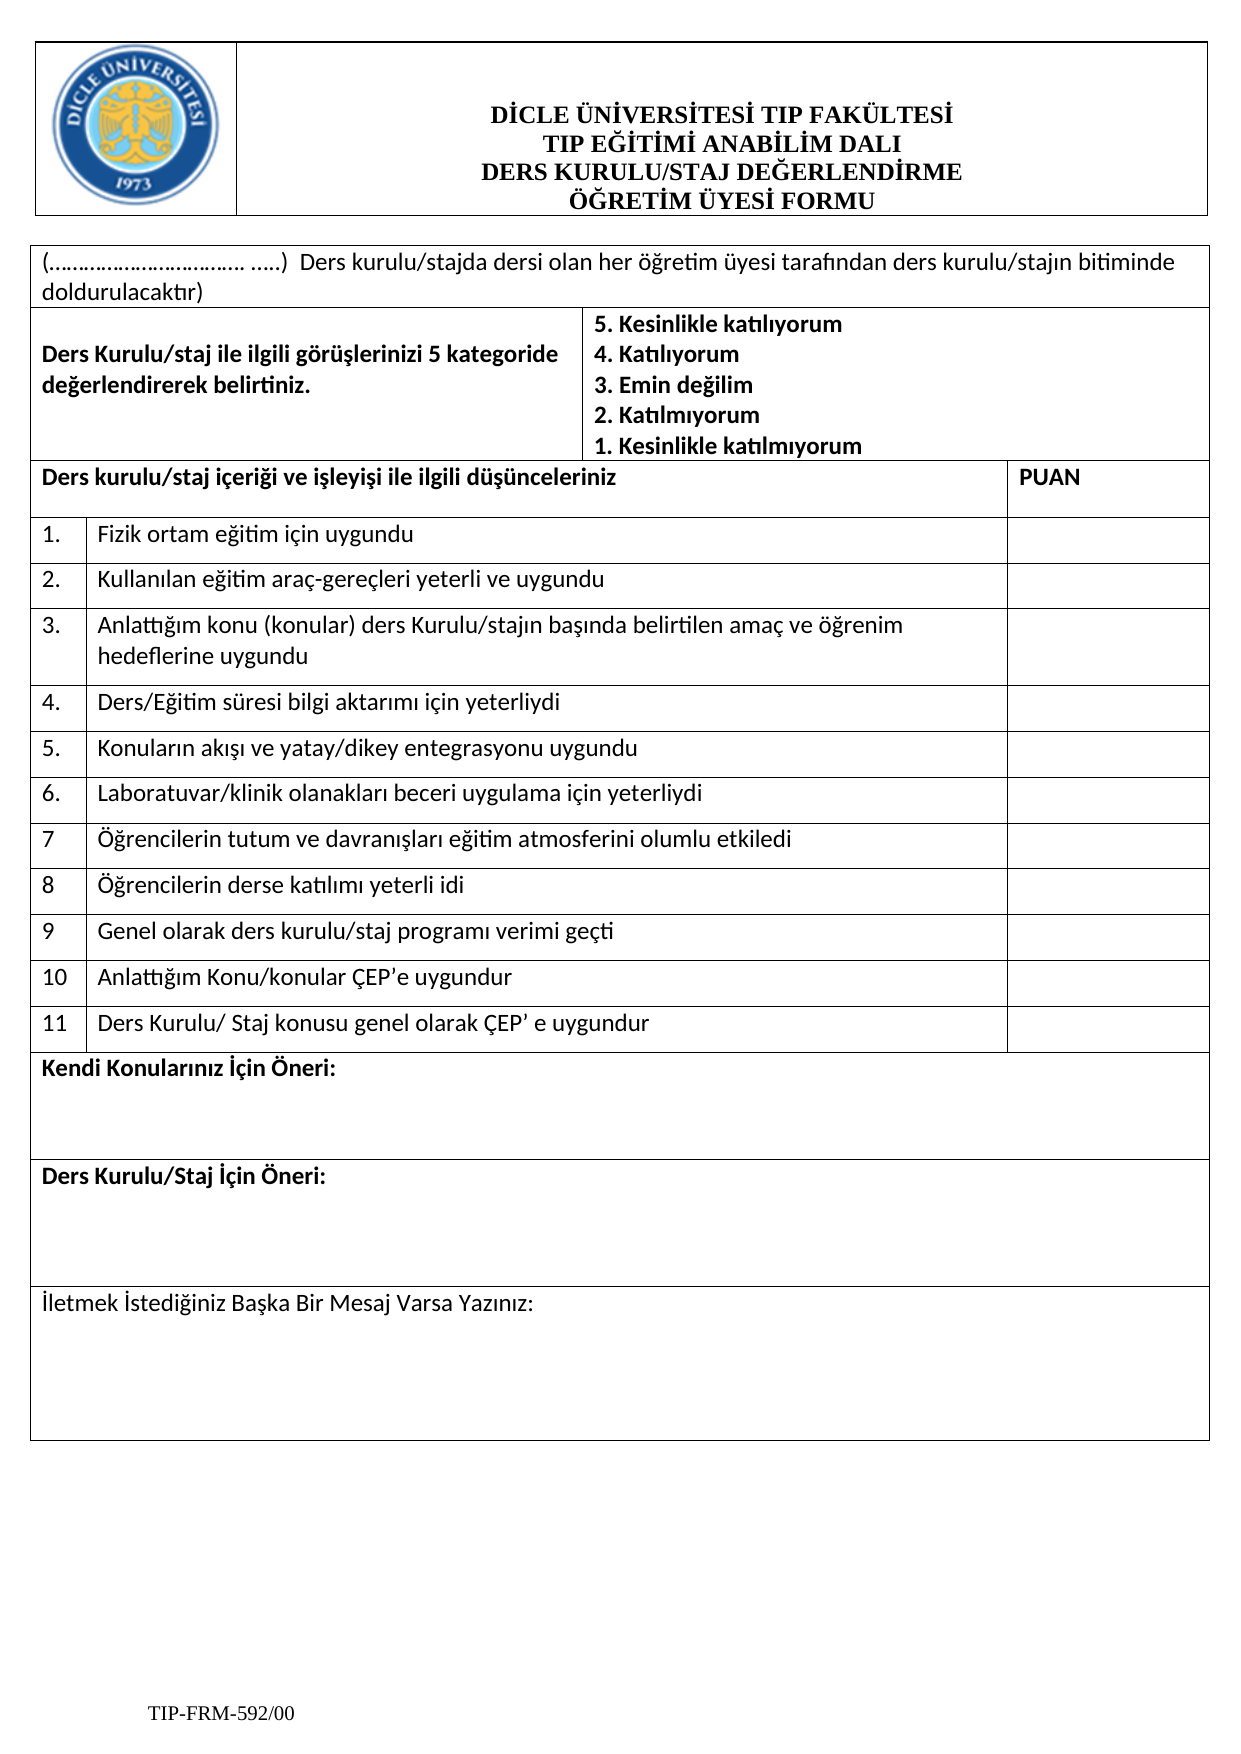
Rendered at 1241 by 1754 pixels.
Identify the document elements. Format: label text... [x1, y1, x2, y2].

table_cell Anlattığım konu (konular) ders Kurulu/stajın başında belirtilen amaç ve öğrenim hedeflerine uygundu [87, 609, 1007, 685]
table_cell 9 [31, 915, 86, 960]
table_cell [1008, 1007, 1209, 1052]
table_cell 5. [31, 732, 86, 777]
table_cell 2. [31, 564, 86, 608]
table_cell [1008, 732, 1209, 777]
table_cell 1. [31, 518, 86, 562]
table_cell İletmek İstediğiniz Başka Bir Mesaj Varsa Yazınız: [31, 1287, 1209, 1440]
table_cell Ders kurulu/staj içeriği ve işleyişi ile ilgili düşünceleriniz [31, 461, 1007, 517]
table_cell Ders Kurulu/staj ile ilgili görüşlerinizi 5 kategoride değerlendirerek belirtiniz. [31, 308, 582, 460]
table_cell Anlattığım Konu/konular ÇEP’e uygundur [87, 961, 1007, 1006]
table_cell Kendi Konularınız İçin Öneri: [31, 1053, 1209, 1159]
table_cell Laboratuvar/klinik olanakları beceri uygulama için yeterliydi [87, 778, 1007, 822]
table_cell Öğrencilerin derse katılımı yeterli idi [87, 869, 1007, 914]
picture [49, 42, 223, 210]
table_cell 6. [31, 778, 86, 822]
table_cell [1008, 869, 1209, 914]
table_cell [1008, 915, 1209, 960]
table_cell [1008, 609, 1209, 685]
table_cell [1008, 824, 1209, 868]
table_cell [1008, 778, 1209, 822]
table_cell Genel olarak ders kurulu/staj programı verimi geçti [87, 915, 1007, 960]
table_cell 8 [31, 869, 86, 914]
table_cell [1008, 564, 1209, 608]
table_cell Öğrencilerin tutum ve davranışları eğitim atmosferini olumlu etkiledi [87, 824, 1007, 868]
table_cell Ders Kurulu/ Staj konusu genel olarak ÇEP’ e uygundur [87, 1007, 1007, 1052]
table_cell 10 [31, 961, 86, 1006]
table_cell 3. [31, 609, 86, 685]
table_cell [1008, 686, 1209, 731]
table_cell Konuların akışı ve yatay/dikey entegrasyonu uygundu [87, 732, 1007, 777]
table_cell Fizik ortam eğitim için uygundu [87, 518, 1007, 562]
table_cell 5. Kesinlikle katılıyorum 4. Katılıyorum 3. Emin değilim 2. Katılmıyorum 1. Kesinlikle katılmıyorum [583, 308, 1209, 460]
table_cell [1008, 518, 1209, 562]
table_header (……………………………. …..) Ders kurulu/stajda dersi olan her öğretim üyesi tarafından ders kurulu/stajın bitiminde doldurulacaktır) [31, 246, 1209, 307]
table_cell 7 [31, 824, 86, 868]
table_cell 4. [31, 686, 86, 731]
table_cell Ders/Eğitim süresi bilgi aktarımı için yeterliydi [87, 686, 1007, 731]
table_cell 11 [31, 1007, 86, 1052]
table_cell Kullanılan eğitim araç-gereçleri yeterli ve uygundu [87, 564, 1007, 608]
table_cell Ders Kurulu/Staj İçin Öneri: [31, 1160, 1209, 1286]
table_cell [1008, 961, 1209, 1006]
table_cell PUAN [1008, 461, 1209, 517]
